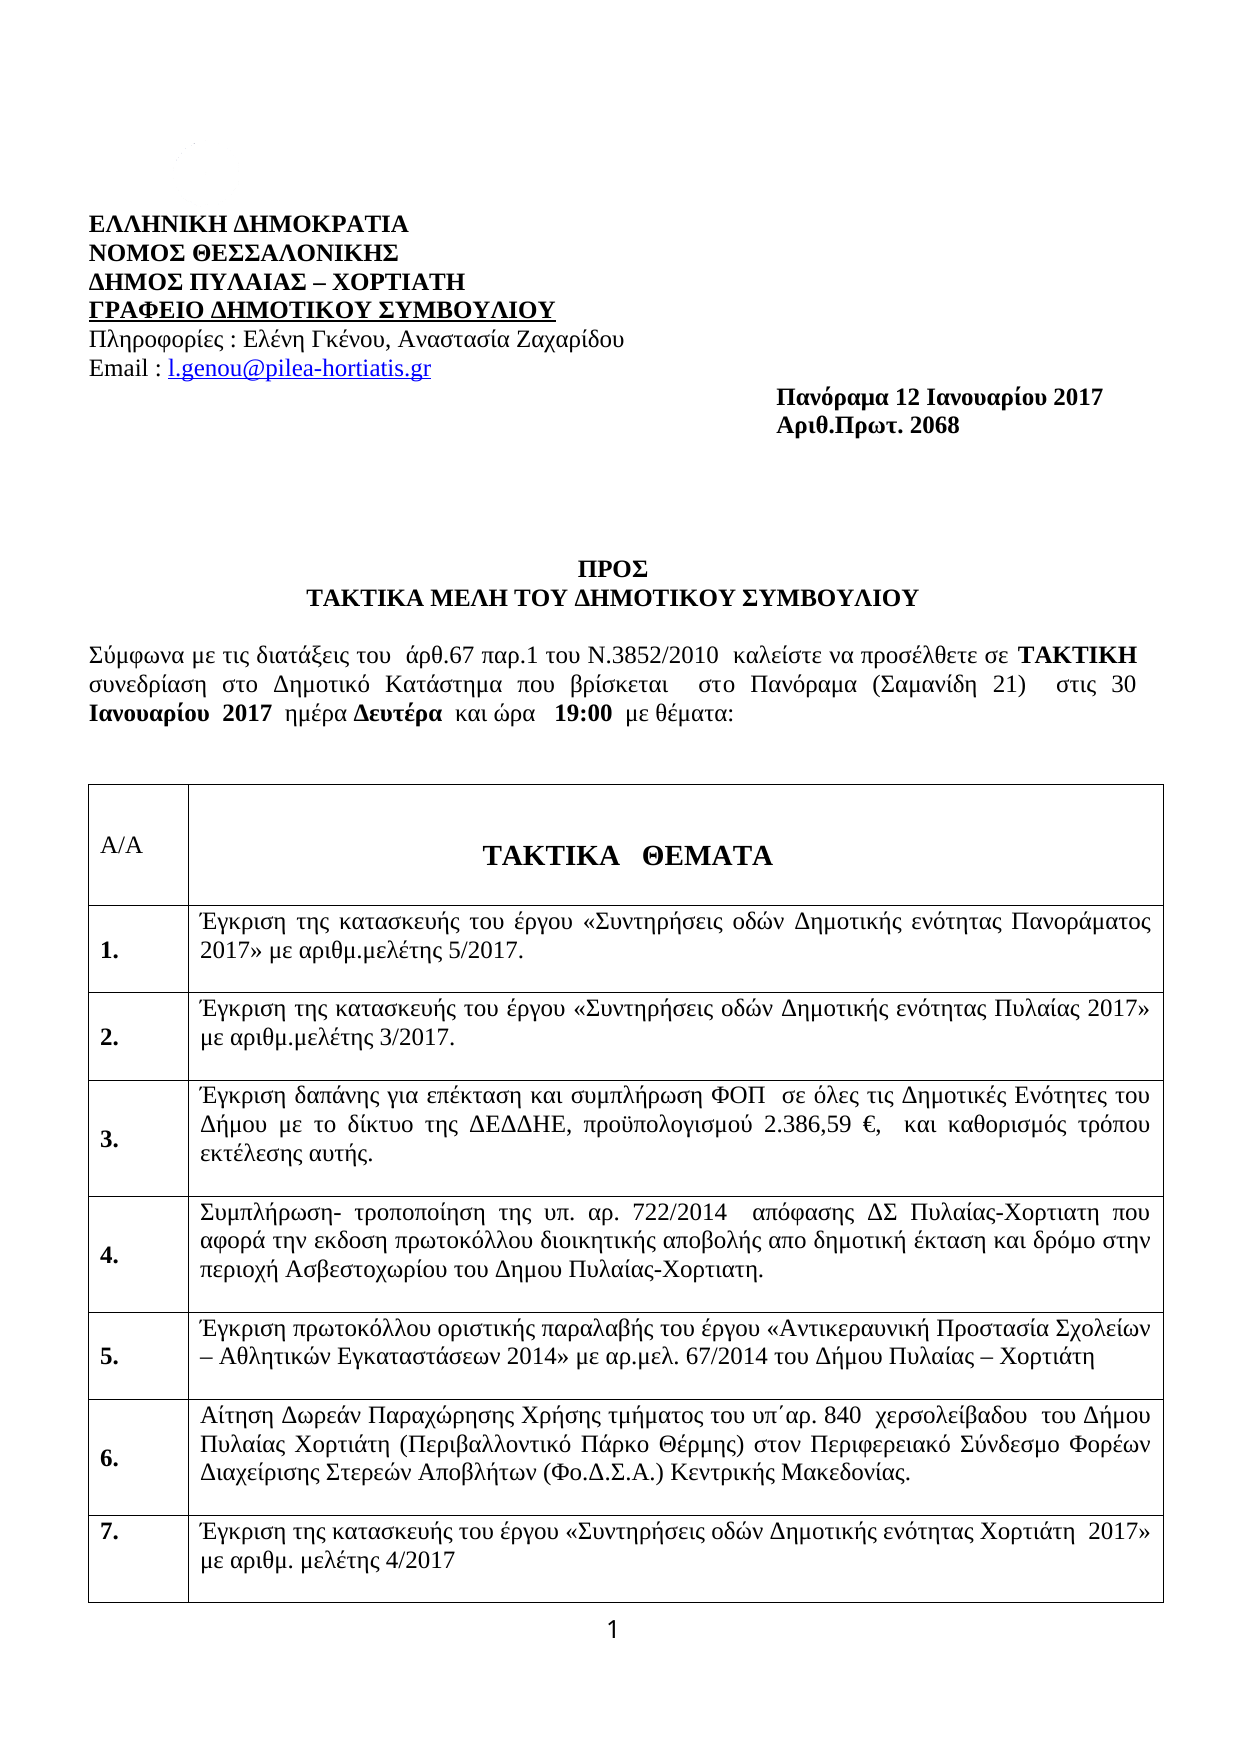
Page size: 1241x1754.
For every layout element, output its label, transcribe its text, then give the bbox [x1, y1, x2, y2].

table_cell Αίτηση Δωρεάν Παραχώρησης Χρήσης τμήματος του υπ΄αρ. 840 χερσολείβαδου του Δήμου Πυλαίας Χορτιάτη (Περιβαλλοντικό Πάρκο Θέρμης) στον Περιφερειακό Σύνδεσμο Φορέων Διαχείρισης Στερεών Αποβλήτων (Φο.Δ.Σ.Α.) Κεντρικής Μακεδονίας. [189, 1400, 1163, 1515]
table_cell [89, 1400, 188, 1515]
table_header ΤΑΚΤΙΚΑ ΘΕΜΑΤΑ [189, 785, 1163, 905]
table_cell [89, 1313, 188, 1399]
table_cell [89, 1197, 188, 1312]
text ΝΟΜΟΣ ΘΕΣΣΑΛΟΝΙΚΗΣ [89, 238, 1137, 267]
table_cell [89, 1516, 188, 1602]
text Πανόραμα 12 Ιανουαρίου 2017 [89, 382, 1137, 410]
text Σύμφωνα με τις διατάξεις του άρθ.67 παρ.1 του Ν.3852/2010 καλείστε να προσέλθετε σε ΤΑΚΤΙΚΗ συνεδρίαση στο Δημοτικό Κατάστημα που βρίσκεται στo Πανόραμα (Σαμανίδη 21) στις 30 Ιανουαρίου 2017 ημέρα Δευτέρα και ώρα 19:00 με θέματα: [89, 640, 1137, 727]
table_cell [189, 1516, 1163, 1602]
table_cell Έγκριση δαπάνης για επέκταση και συμπλήρωση ΦΟΠ σε όλες τις Δημοτικές Ενότητες του Δήμου με το δίκτυο της ΔΕΔΔΗΕ, προϋπολογισμού 2.386,59 €, και καθορισμός τρόπου εκτέλεσης αυτής. [189, 1081, 1163, 1196]
table_cell [89, 993, 188, 1079]
table_cell Έγκριση πρωτοκόλλου οριστικής παραλαβής του έργου «Αντικεραυνική Προστασία Σχολείων – Αθλητικών Εγκαταστάσεων 2014» με αρ.μελ. 67/2014 του Δήμου Πυλαίας – Χορτιάτη [189, 1313, 1163, 1399]
text ΠΡΟΣ [89, 554, 1137, 583]
text ΕΛΛΗΝΙΚΗ ΔΗΜΟΚΡΑΤΙΑ [89, 209, 1137, 238]
table_cell [89, 1081, 188, 1196]
table_cell Έγκριση της κατασκευής του έργου «Συντηρήσεις οδών Δημοτικής ενότητας Πανοράματος 2017» με αριθμ.μελέτης 5/2017. [189, 906, 1163, 992]
table_cell Συμπλήρωση- τροποποίηση της υπ. αρ. 722/2014 απόφασης ΔΣ Πυλαίας-Χορτιατη που αφορά την εκδοση πρωτοκόλλου διοικητικής αποβολής απο δημοτική έκταση και δρόμο στην περιοχή Ασβεστοχωρίου του Δημου Πυλαίας-Χορτιατη. [189, 1197, 1163, 1312]
text Email : l.genou@pilea-hortiatis.gr [89, 353, 1137, 382]
table_header Α/Α [89, 785, 188, 905]
text Πληροφορίες : Ελένη Γκένου, Αναστασία Ζαχαρίδου [89, 324, 1137, 353]
text ΓΡΑΦΕΙΟ ΔΗΜΟΤΙΚΟΥ ΣΥΜΒΟΥΛΙΟΥ [89, 295, 1137, 324]
table_cell [89, 906, 188, 992]
text ΔΗΜΟΣ ΠΥΛΑΙΑΣ – ΧΟΡΤΙΑΤΗ [89, 267, 1137, 295]
text ΤΑΚΤΙΚΑ ΜΕΛΗ ΤΟΥ ΔΗΜΟΤΙΚΟΥ ΣΥΜΒΟΥΛΙΟΥ [89, 583, 1137, 612]
table_cell Έγκριση της κατασκευής του έργου «Συντηρήσεις οδών Δημοτικής ενότητας Πυλαίας 2017» με αριθμ.μελέτης 3/2017. [189, 993, 1163, 1079]
text Αριθ.Πρωτ. 2068 [89, 410, 1137, 439]
